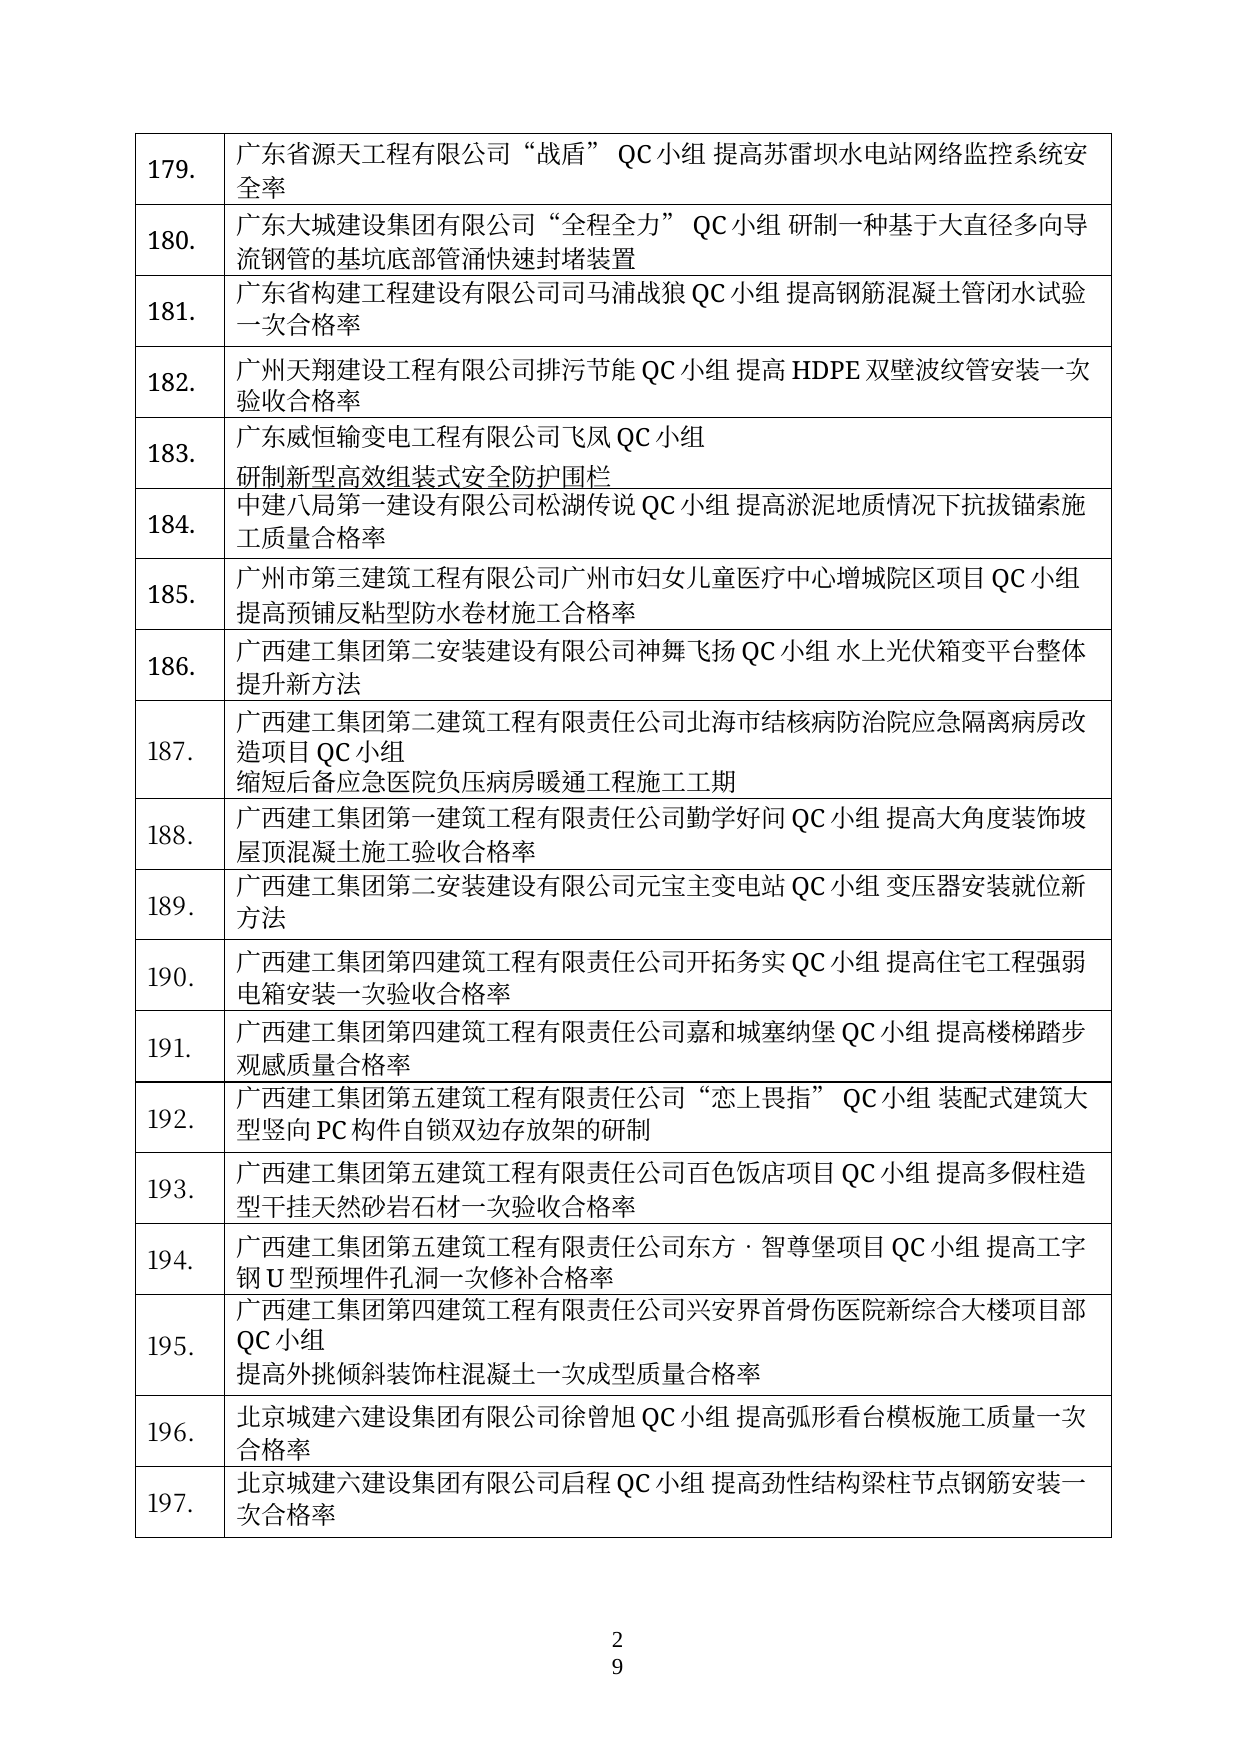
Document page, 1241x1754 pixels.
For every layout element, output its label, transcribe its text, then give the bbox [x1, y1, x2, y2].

table_cell 中建八局第一建设有限公司松湖传说QC小组 提高淤泥地质情况下抗拔锚索施工质量合格率 [225, 489, 1111, 558]
table_cell 190. [136, 940, 224, 1010]
table_cell 197. [136, 1467, 224, 1537]
table_cell 广西建工集团第四建筑工程有限责任公司开拓务实QC小组 提高住宅工程强弱电箱安装一次验收合格率 [225, 940, 1111, 1010]
table_cell 185. [136, 559, 224, 629]
table_cell 广西建工集团第二安装建设有限公司神舞飞扬QC小组 水上光伏箱变平台整体提升新方法 [225, 630, 1111, 700]
table_cell 182. [136, 347, 224, 417]
table_cell 180. [136, 205, 224, 275]
table_cell 广西建工集团第四建筑工程有限责任公司兴安界首骨伤医院新综合大楼项目部 QC小组 提高外挑倾斜装饰柱混凝土一次成型质量合格率 [225, 1295, 1111, 1395]
table_cell 广东威恒输变电工程有限公司飞凤QC小组 研制新型高效组装式安全防护围栏 [225, 418, 1111, 488]
table_cell 广东省构建工程建设有限公司司马浦战狼QC小组 提高钢筋混凝土管闭水试验一次合格率 [225, 276, 1111, 346]
table_header 广东省源天工程有限公司“战盾” QC小组 提高苏雷坝水电站网络监控系统安全率 [225, 134, 1111, 204]
table_cell 189. [136, 870, 224, 939]
table_cell 广州市第三建筑工程有限公司广州市妇女儿童医疗中心增城院区项目QC小组 提高预铺反粘型防水卷材施工合格率 [225, 559, 1111, 629]
table_cell 191. [136, 1011, 224, 1081]
table_cell 192. [136, 1083, 224, 1152]
table_cell 广东大城建设集团有限公司“全程全力” QC小组 研制一种基于大直径多向导流钢管的基坑底部管涌快速封堵装置 [225, 205, 1111, 275]
table_cell 广西建工集团第一建筑工程有限责任公司勤学好问QC小组 提高大角度装饰坡屋顶混凝土施工验收合格率 [225, 799, 1111, 869]
table_cell 181. [136, 276, 224, 346]
table_cell 194. [136, 1224, 224, 1294]
table_cell 188. [136, 799, 224, 869]
table_cell 193. [136, 1153, 224, 1223]
table_cell 广州天翔建设工程有限公司排污节能QC小组 提高HDPE双壁波纹管安装一次验收合格率 [225, 347, 1111, 417]
table_cell 184. [136, 489, 224, 558]
table_cell 广西建工集团第四建筑工程有限责任公司嘉和城塞纳堡QC小组 提高楼梯踏步观感质量合格率 [225, 1011, 1111, 1081]
table_cell 195. [136, 1295, 224, 1395]
table_header 179. [136, 134, 224, 204]
table_cell 广西建工集团第五建筑工程有限责任公司东方•智尊堡项目QC小组 提高工字钢U型预埋件孔洞一次修补合格率 [225, 1224, 1111, 1294]
table_cell 183. [136, 418, 224, 488]
table_cell 北京城建六建设集团有限公司徐曾旭QC小组 提高弧形看台模板施工质量一次合格率 [225, 1396, 1111, 1466]
table_cell 广西建工集团第五建筑工程有限责任公司百色饭店项目QC小组 提高多假柱造型干挂天然砂岩石材一次验收合格率 [225, 1153, 1111, 1223]
table_cell 186. [136, 630, 224, 700]
table_cell 广西建工集团第二安装建设有限公司元宝主变电站QC小组 变压器安装就位新方法 [225, 870, 1111, 939]
table_cell 北京城建六建设集团有限公司启程QC小组 提高劲性结构梁柱节点钢筋安装一次合格率 [225, 1467, 1111, 1537]
table_cell 196. [136, 1396, 224, 1466]
table_cell 广西建工集团第二建筑工程有限责任公司北海市结核病防治院应急隔离病房改 造项目QC小组 缩短后备应急医院负压病房暖通工程施工工期 [225, 701, 1111, 798]
table_cell 187. [136, 701, 224, 798]
table_cell 广西建工集团第五建筑工程有限责任公司“恋上畏指” QC小组 装配式建筑大型竖向PC构件自锁双边存放架的研制 [225, 1083, 1111, 1152]
